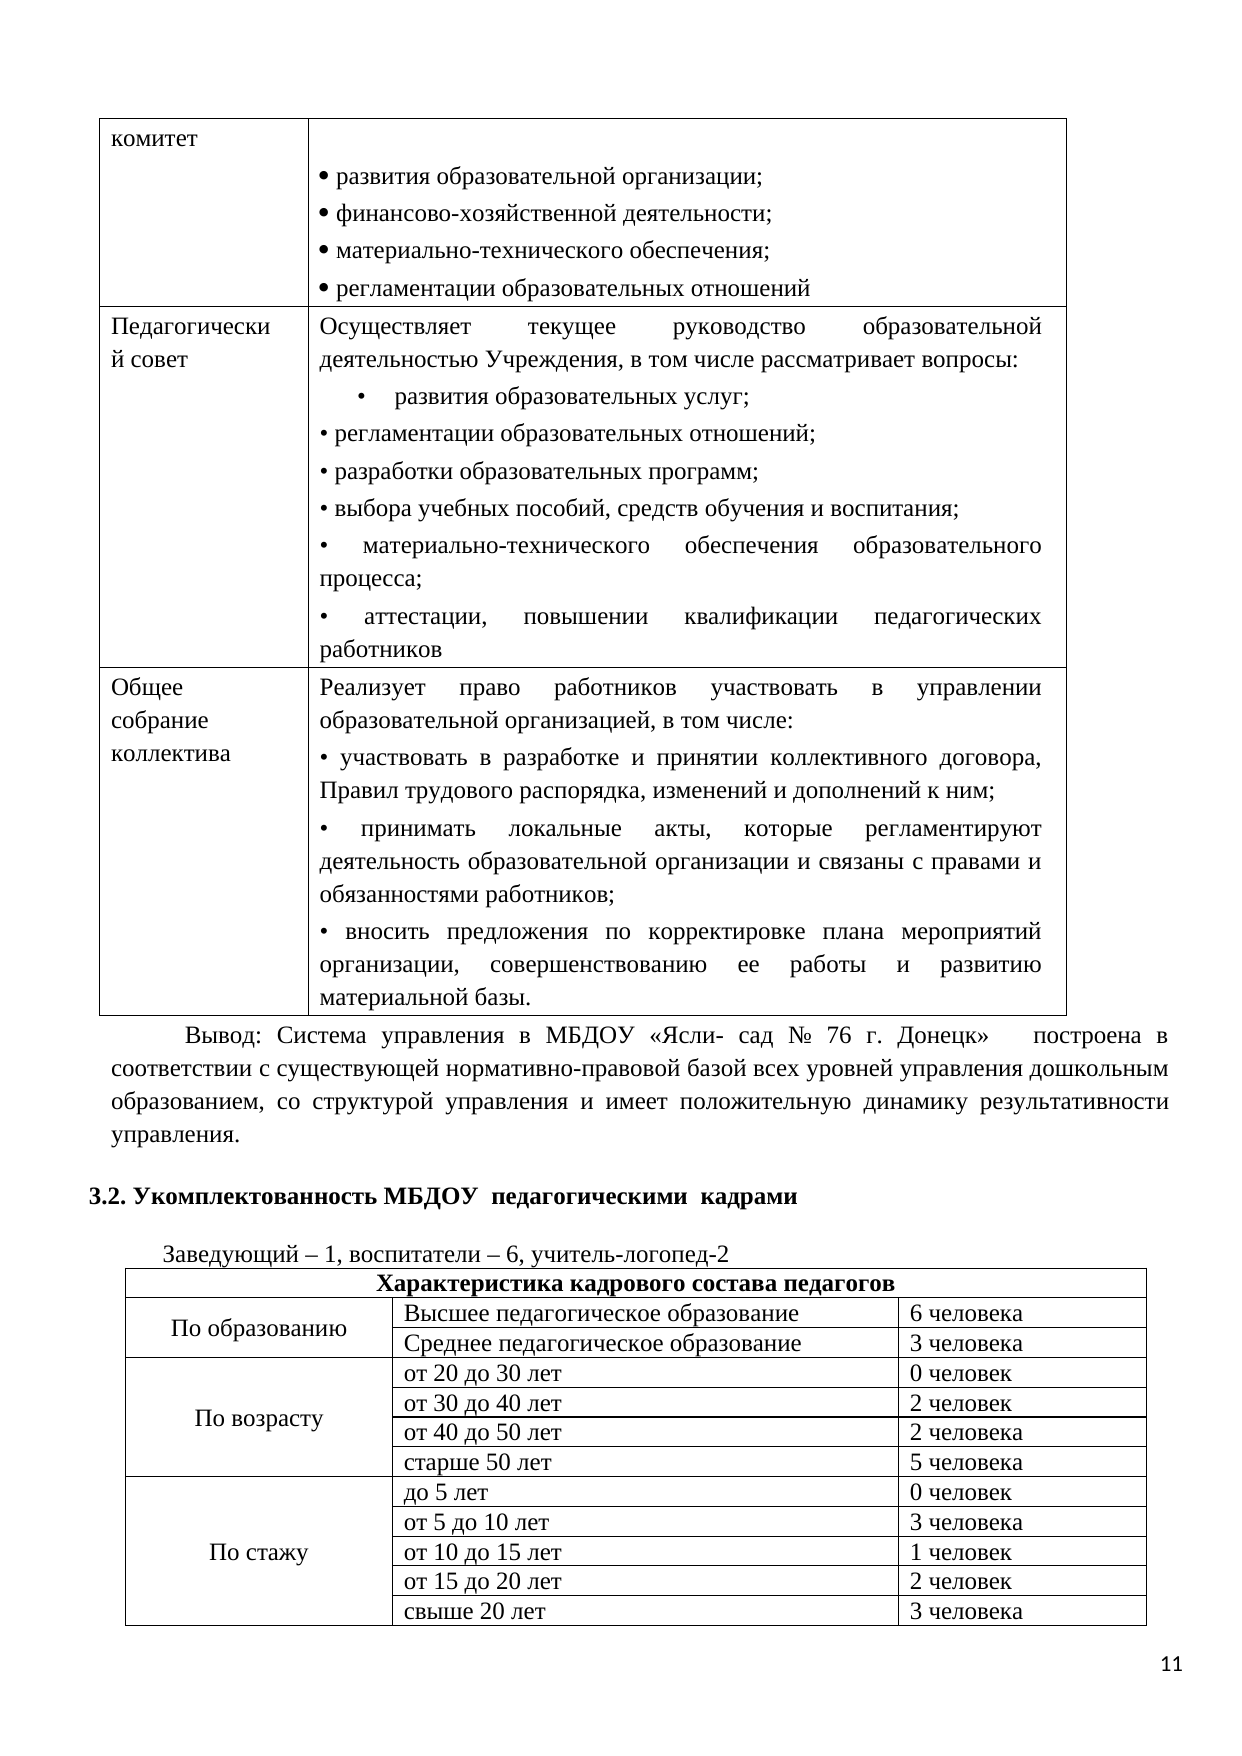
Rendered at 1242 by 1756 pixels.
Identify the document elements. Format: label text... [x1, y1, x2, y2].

table_cell старше 50 лет [393, 1447, 898, 1476]
table_cell 2 человека [899, 1418, 1146, 1446]
table_cell 3 человека [899, 1328, 1146, 1357]
table_cell 3 человека [899, 1596, 1146, 1625]
table_cell 6 человека [899, 1298, 1146, 1327]
table_cell от 15 до 20 лет [393, 1566, 898, 1595]
table_cell 0 человек [899, 1477, 1146, 1506]
table_cell Высшее педагогическое образование [393, 1298, 898, 1327]
table_cell 2 человек [899, 1566, 1146, 1595]
table_cell Реализует право работников участвовать в управлении образовательной организацией, в том числе: • участвовать в разработке и принятии коллективного договора, Правил трудового распорядка, изменений и дополнений к ним; • принимать локальные акты, которые регламентируют деятельность образовательной организации и связаны с правами и обязанностями работников; • вносить предложения по корректировке плана мероприятий организации, совершенствованию ее работы и развитию материальной базы. [309, 668, 1066, 1015]
table_cell Среднее педагогическое образование [393, 1328, 898, 1357]
table_header Характеристика кадрового состава педагогов [126, 1269, 1146, 1297]
table_cell По образованию [126, 1298, 392, 1357]
table_cell 5 человека [899, 1447, 1146, 1476]
table_cell Общее собрание коллектива [100, 668, 308, 1015]
table_cell свыше 20 лет [393, 1596, 898, 1625]
table_cell Осуществляет текущее руководство образовательной деятельностью Учреждения, в том числе рассматривает вопросы: развития образовательных услуг; • регламентации образовательных отношений; • разработки образовательных программ; • выбора учебных пособий, средств обучения и воспитания; • материально-технического обеспечения образовательного процесса; • аттестации, повышении квалификации педагогических работников [309, 307, 1066, 667]
table_cell Педагогический совет [100, 307, 308, 667]
table_cell от 30 до 40 лет [393, 1388, 898, 1416]
table_cell 3 человека [899, 1507, 1146, 1536]
table_cell 0 человек [899, 1358, 1146, 1387]
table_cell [100, 119, 308, 306]
text Вывод: Система управления в МБДОУ «Ясли- сад № 76 г. Донецк» построена в соответствии с существующей нормативно-правовой базой всех уровней управления дошкольным образованием, со структурой управления и имеет положительную динамику результативности управления. [111, 1020, 1169, 1148]
table_cell до 5 лет [393, 1477, 898, 1506]
text Заведующий – 1, воспитатели – 6, учитель-логопед-2 [89, 1239, 1183, 1267]
table_cell 1 человек [899, 1537, 1146, 1565]
table_cell от 20 до 30 лет [393, 1358, 898, 1387]
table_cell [309, 119, 1066, 306]
text 3.2. Укомплектованность МБДОУ педагогическими кадрами [89, 1181, 1183, 1210]
table_cell По возрасту [126, 1358, 392, 1476]
table_cell от 40 до 50 лет [393, 1418, 898, 1446]
table_cell от 10 до 15 лет [393, 1537, 898, 1565]
table_cell 2 человек [899, 1388, 1146, 1416]
table_cell По стажу [126, 1477, 392, 1625]
table_cell от 5 до 10 лет [393, 1507, 898, 1536]
